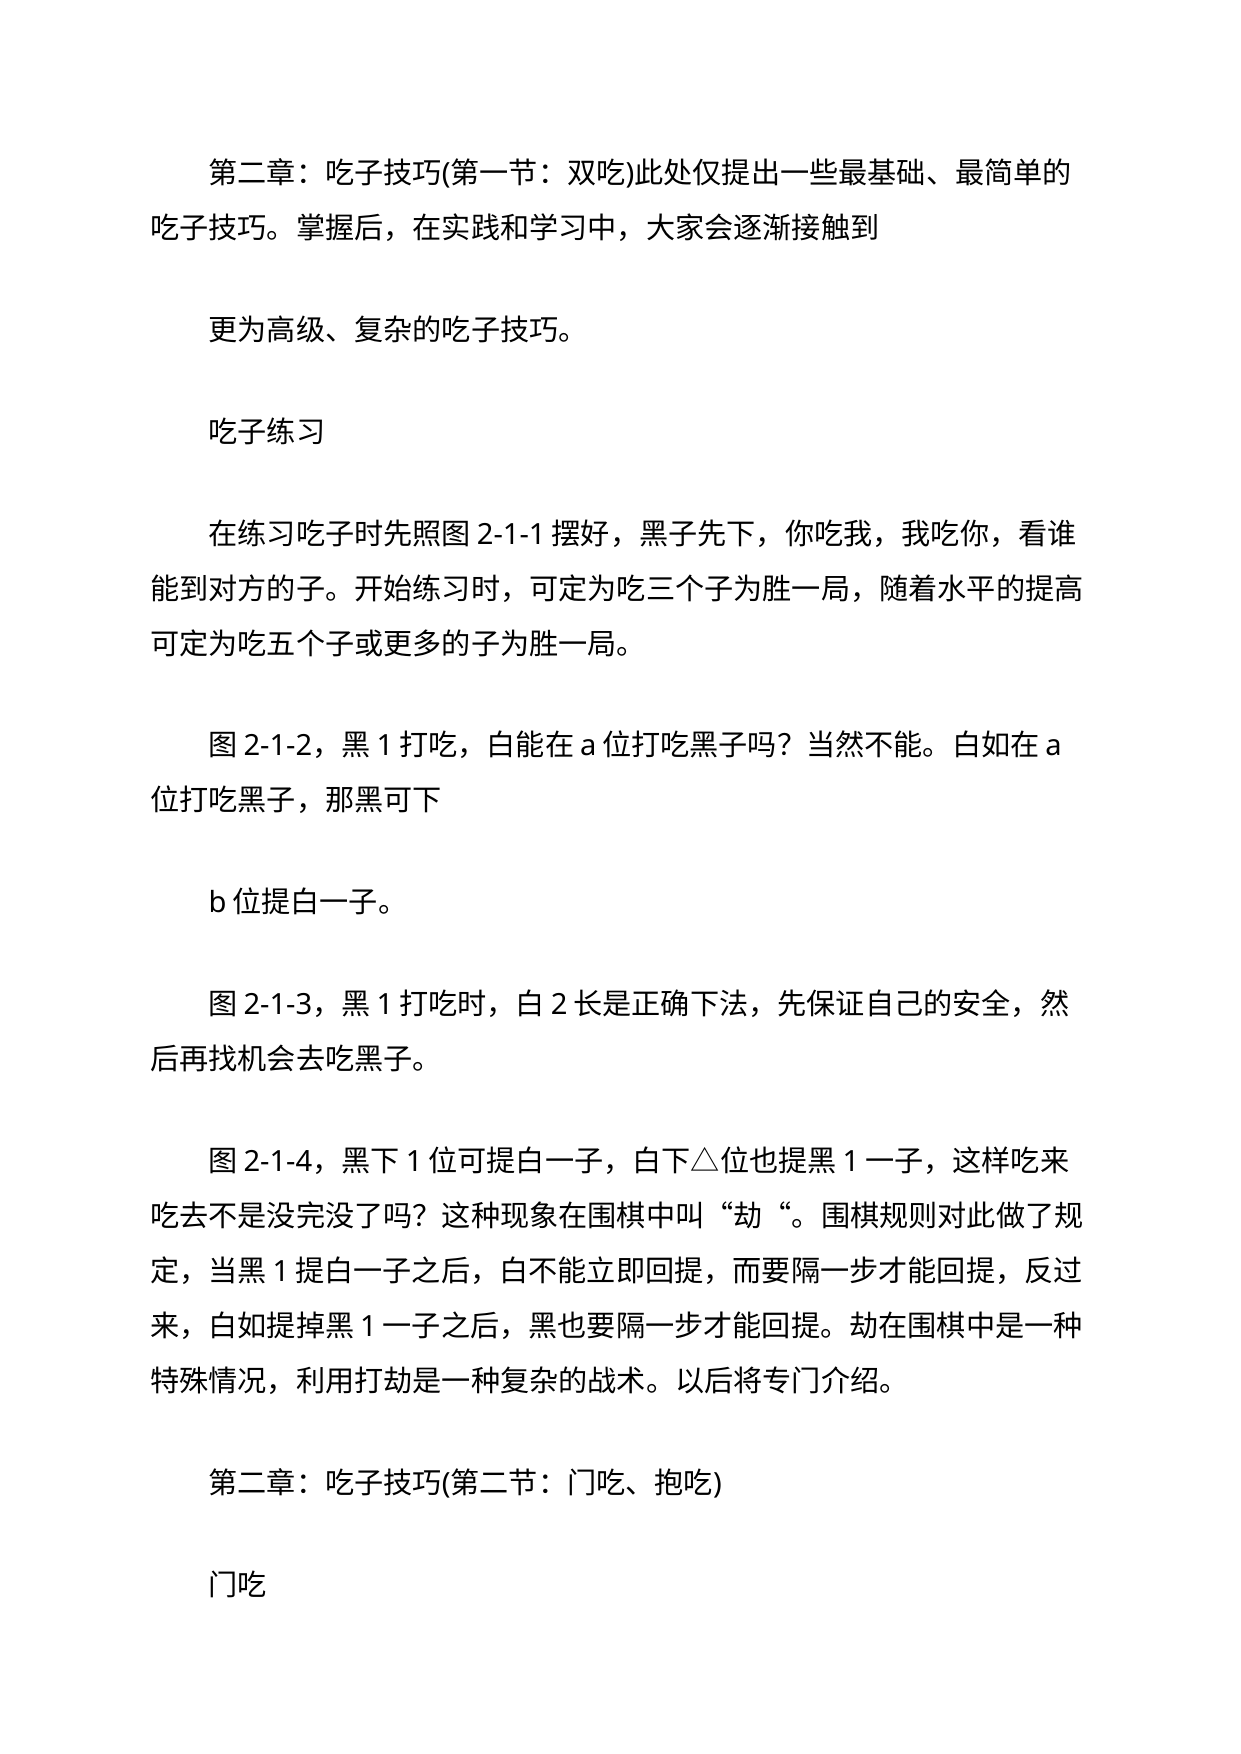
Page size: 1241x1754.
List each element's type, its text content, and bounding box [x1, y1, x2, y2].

text 在练习吃子时先照图2-1-1摆好，黑子先下，你吃我，我吃你，看谁能到对方的子。开始练习时，可定为吃三个子为胜一局，随着水平的提高可定为吃五个子或更多的子为胜一局。 [150, 510, 1090, 662]
text 门吃 [150, 1561, 1090, 1603]
text 图2-1-2，黑1打吃，白能在a位打吃黑子吗？当然不能。白如在a位打吃黑子，那黑可下 [150, 722, 1090, 819]
text 吃子练习 [150, 408, 1090, 451]
text 第二章：吃子技巧(第二节：门吃、抱吃) [150, 1459, 1090, 1502]
text 更为高级、复杂的吃子技巧。 [150, 307, 1090, 349]
text 图2-1-3，黑1打吃时，白2长是正确下法，先保证自己的安全，然后再找机会去吃黑子。 [150, 981, 1090, 1078]
text 第二章：吃子技巧(第一节：双吃)此处仅提出一些最基础、最简单的吃子技巧。掌握后，在实践和学习中，大家会逐渐接触到 [150, 150, 1090, 247]
text 图2-1-4，黑下1位可提白一子，白下△位也提黑1一子，这样吃来吃去不是没完没了吗？这种现象在围棋中叫“劫“。围棋规则对此做了规定，当黑1提白一子之后，白不能立即回提，而要隔一步才能回提，反过来，白如提掉黑1一子之后，黑也要隔一步才能回提。劫在围棋中是一种特殊情况，利用打劫是一种复杂的战术。以后将专门介绍。 [150, 1137, 1090, 1400]
text b位提白一子。 [150, 879, 1090, 921]
